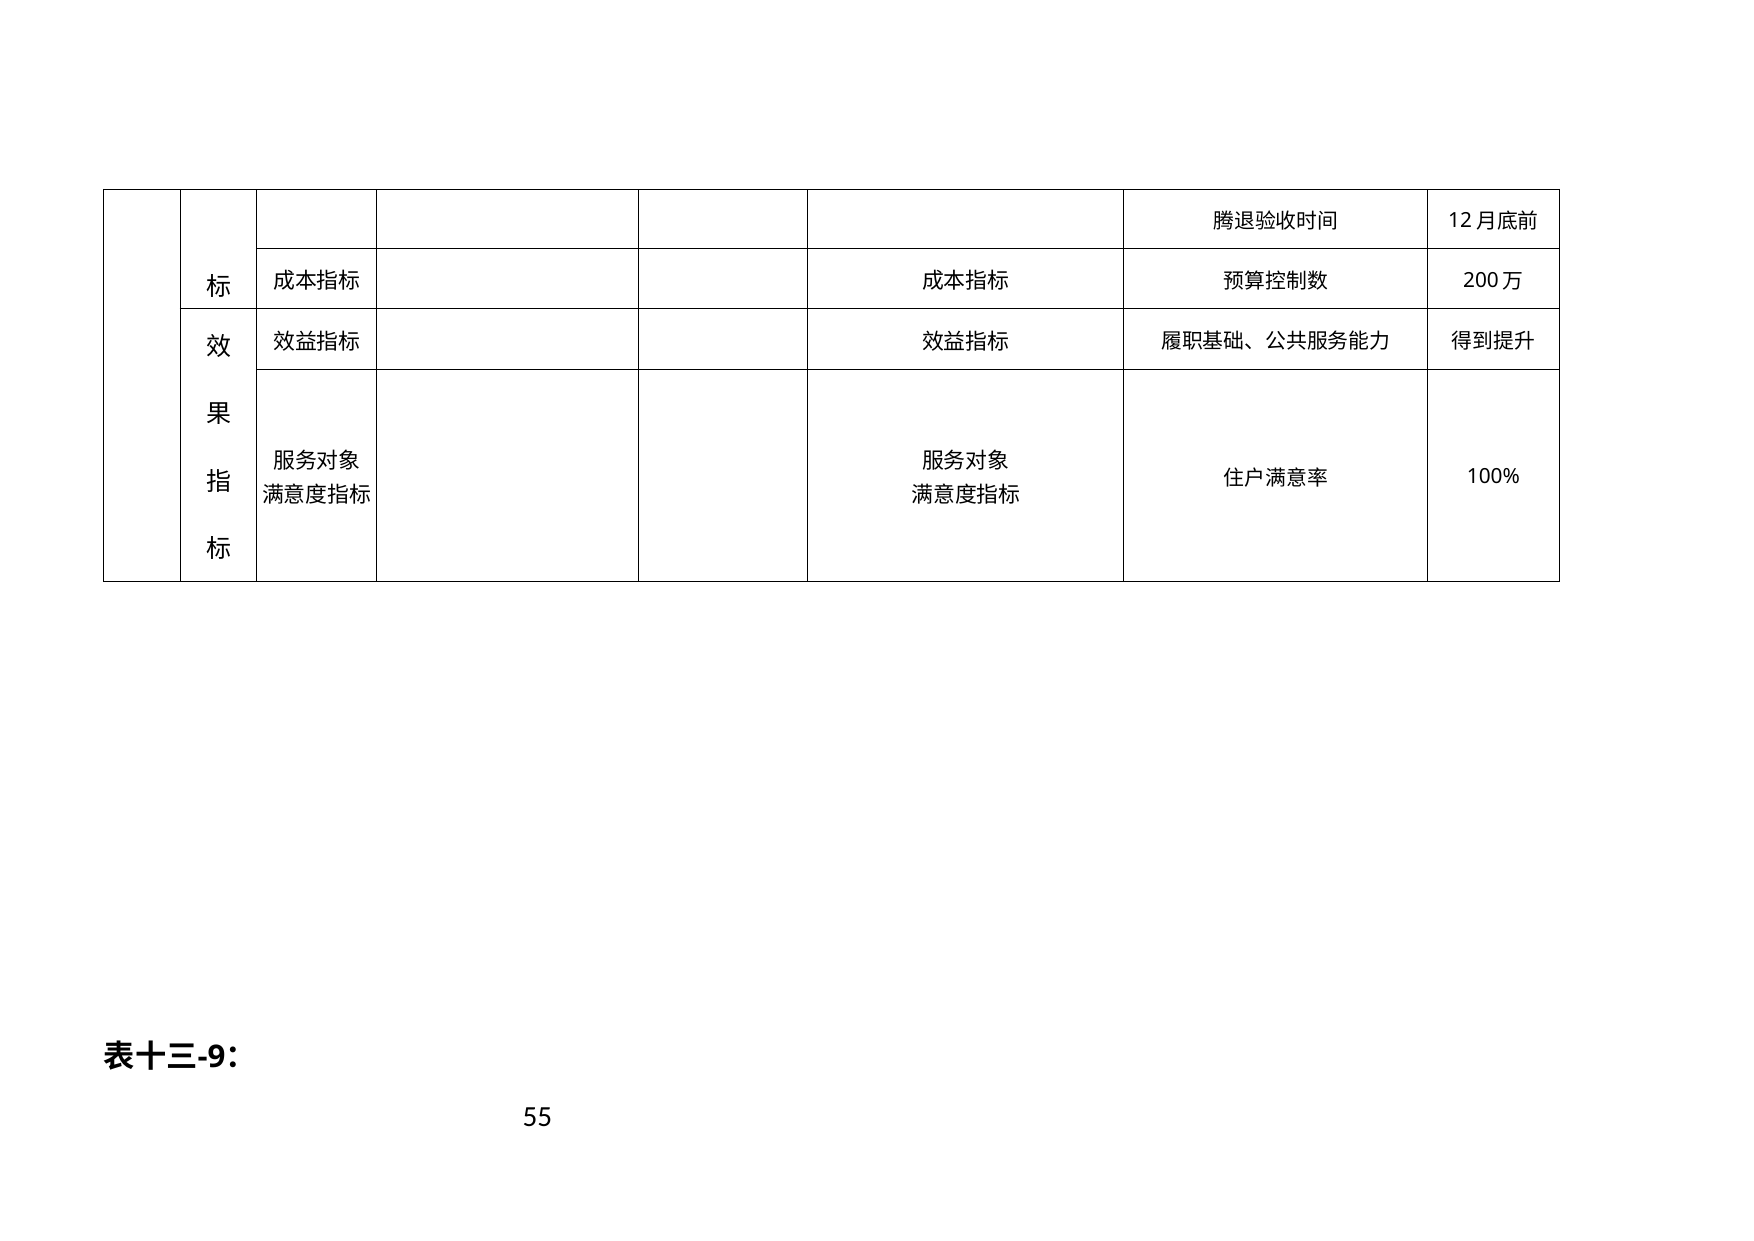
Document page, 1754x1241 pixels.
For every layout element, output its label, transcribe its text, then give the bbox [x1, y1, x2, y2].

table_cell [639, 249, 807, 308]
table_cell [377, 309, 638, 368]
text 表十三-9： [104, 1020, 1604, 1088]
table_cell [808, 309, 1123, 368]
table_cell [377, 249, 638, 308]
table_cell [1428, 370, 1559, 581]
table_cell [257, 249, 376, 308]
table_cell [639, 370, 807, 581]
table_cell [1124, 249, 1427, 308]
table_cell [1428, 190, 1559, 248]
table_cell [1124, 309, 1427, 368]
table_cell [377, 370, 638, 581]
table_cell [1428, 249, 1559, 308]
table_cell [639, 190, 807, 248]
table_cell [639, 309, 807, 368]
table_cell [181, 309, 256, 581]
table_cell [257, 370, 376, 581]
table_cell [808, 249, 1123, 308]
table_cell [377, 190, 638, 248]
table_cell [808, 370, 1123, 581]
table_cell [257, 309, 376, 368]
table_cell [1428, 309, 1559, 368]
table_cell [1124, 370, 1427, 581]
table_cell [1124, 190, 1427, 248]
